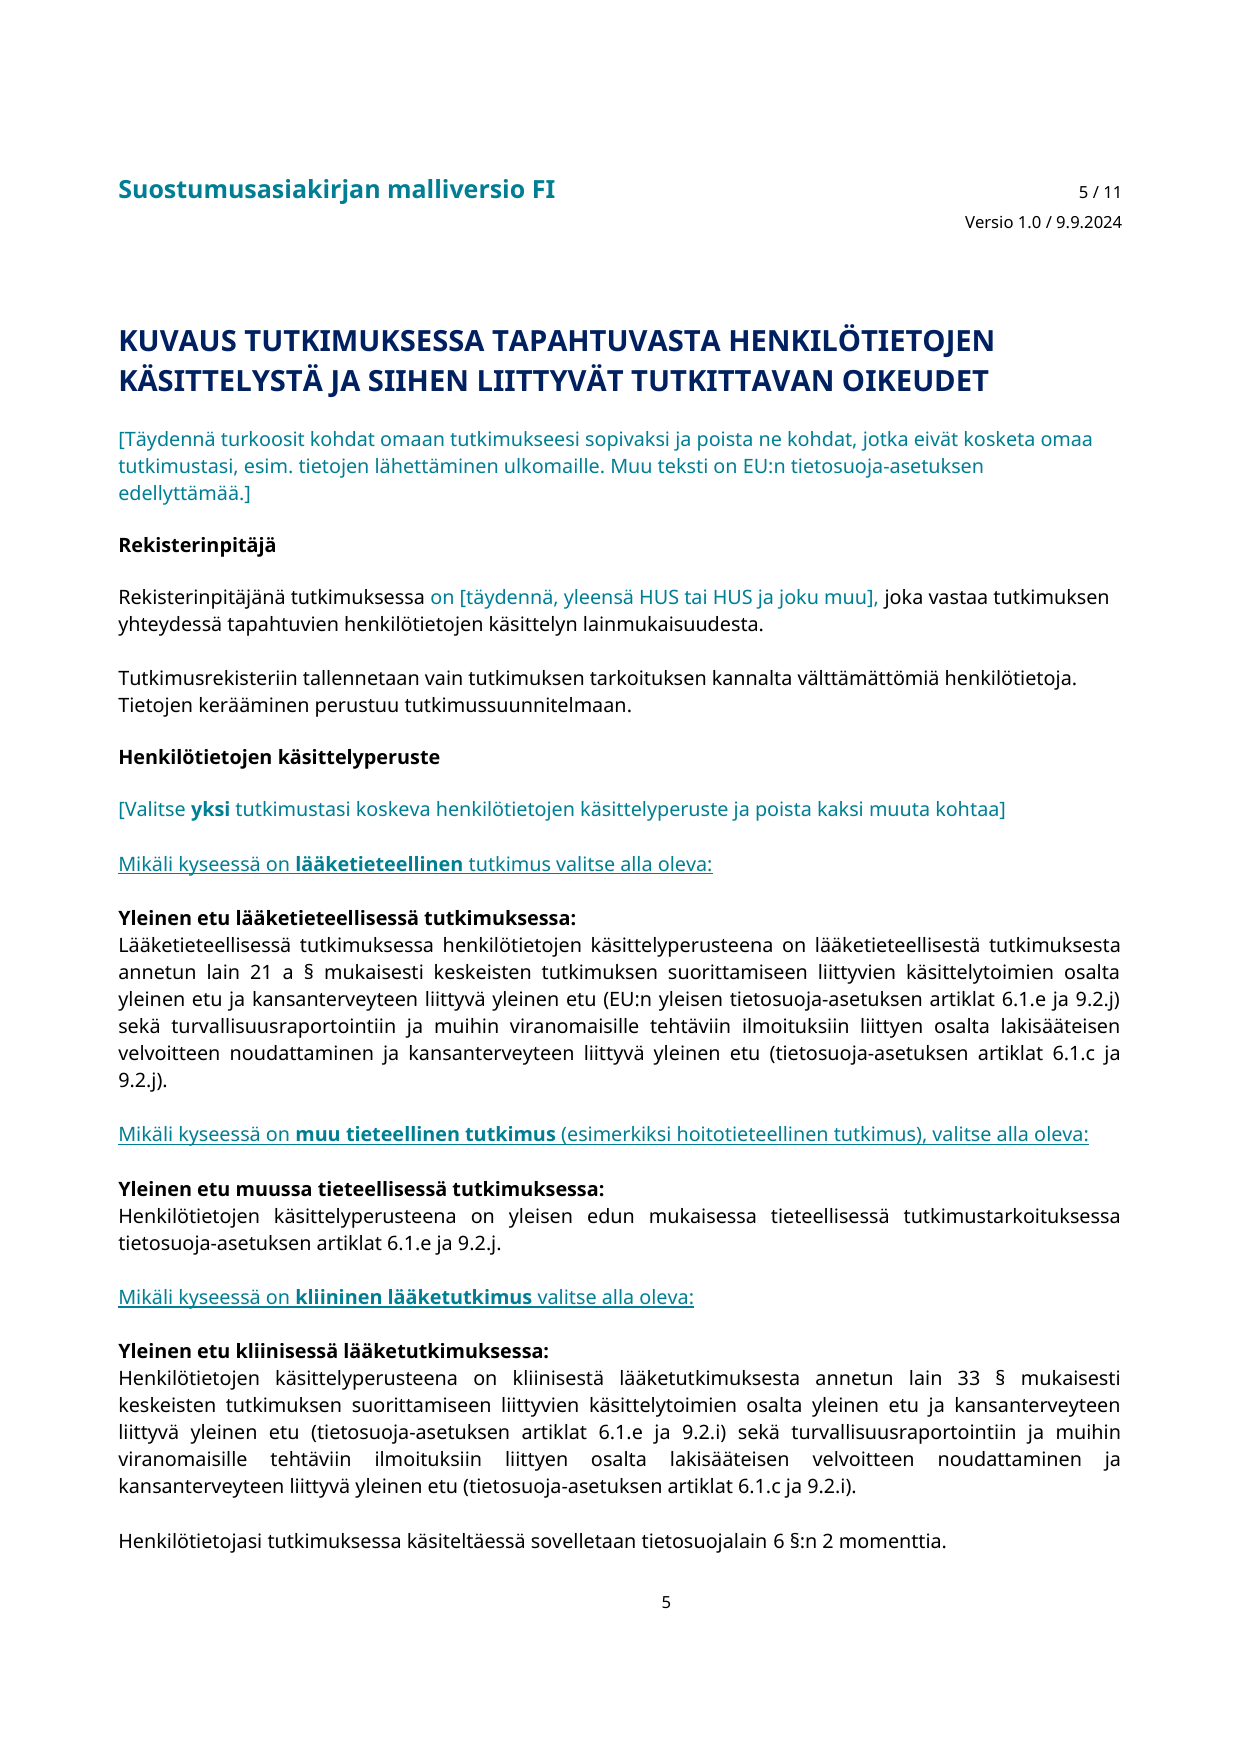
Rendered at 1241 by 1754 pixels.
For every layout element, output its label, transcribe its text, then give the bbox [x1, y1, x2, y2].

list [Täydennä turkoosit kohdat omaan tutkimukseesi sopivaksi ja poista ne kohdat, jotka eivät kosketa omaa tutkimustasi, esim. tietojen lähettäminen ulkomaille. Muu teksti on EU:n tietosuoja-asetuksen edellyttämää.] [118, 425, 1122, 506]
text KUVAUS TUTKIMUKSESSA TAPAHTUVASTA HENKILÖTIETOJEN KÄSITTELYSTÄ JA SIIHEN LIITTYVÄT TUTKITTAVAN OIKEUDET [118, 320, 1122, 400]
text Yleinen etu kliinisessä lääketutkimuksessa: [118, 1337, 1122, 1364]
text Henkilötietojen käsittelyperusteena on kliinisestä lääketutkimuksesta annetun lain 33 § mukaisesti keskeisten tutkimuksen suorittamiseen liittyvien käsittelytoimien osalta yleinen etu ja kansanterveyteen liittyvä yleinen etu (tietosuoja-asetuksen artiklat 6.1.e ja 9.2.i) sekä turvallisuusraportointiin ja muihin viranomaisille tehtäviin ilmoituksiin liittyen osalta lakisääteisen velvoitteen noudattaminen ja kansanterveyteen liittyvä yleinen etu (tietosuoja-asetuksen artiklat 6.1.c ja 9.2.i). [118, 1364, 1122, 1500]
text Mikäli kyseessä on lääketieteellinen tutkimus valitse alla oleva: [118, 850, 1122, 877]
text Henkilötietojen käsittelyperuste [118, 743, 1122, 771]
text Rekisterinpitäjä [118, 531, 1122, 558]
text Mikäli kyseessä on muu tieteellinen tutkimus (esimerkiksi hoitotieteellinen tutkimus), valitse alla oleva: [118, 1121, 1122, 1148]
text Yleinen etu lääketieteellisessä tutkimuksessa: [118, 904, 1122, 931]
text Yleinen etu muussa tieteellisessä tutkimuksessa: [118, 1175, 1122, 1202]
text Tutkimusrekisteriin tallennetaan vain tutkimuksen tarkoituksen kannalta välttämättömiä henkilötietoja. Tietojen kerääminen perustuu tutkimussuunnitelmaan. [118, 664, 1122, 718]
text Lääketieteellisessä tutkimuksessa henkilötietojen käsittelyperusteena on lääketieteellisestä tutkimuksesta annetun lain 21 a § mukaisesti keskeisten tutkimuksen suorittamiseen liittyvien käsittelytoimien osalta yleinen etu ja kansanterveyteen liittyvä yleinen etu (EU:n yleisen tietosuoja-asetuksen artiklat 6.1.e ja 9.2.j) sekä turvallisuusraportointiin ja muihin viranomaisille tehtäviin ilmoituksiin liittyen osalta lakisääteisen velvoitteen noudattaminen ja kansanterveyteen liittyvä yleinen etu (tietosuoja-asetuksen artiklat 6.1.c ja 9.2.j). [118, 931, 1122, 1093]
text Henkilötietojasi tutkimuksessa käsiteltäessä sovelletaan tietosuojalain 6 §:n 2 momenttia. [118, 1527, 1122, 1554]
text Mikäli kyseessä on kliininen lääketutkimus valitse alla oleva: [118, 1283, 1122, 1310]
text [Valitse yksi tutkimustasi koskeva henkilötietojen käsittelyperuste ja poista kaksi muuta kohtaa] [118, 796, 1122, 823]
text Henkilötietojen käsittelyperusteena on yleisen edun mukaisessa tieteellisessä tutkimustarkoituksessa tietosuoja-asetuksen artiklat 6.1.e ja 9.2.j. [118, 1202, 1122, 1256]
text Rekisterinpitäjänä tutkimuksessa on [täydennä, yleensä HUS tai HUS ja joku muu], joka vastaa tutkimuksen yhteydessä tapahtuvien henkilötietojen käsittelyn lainmukaisuudesta. [118, 583, 1122, 637]
